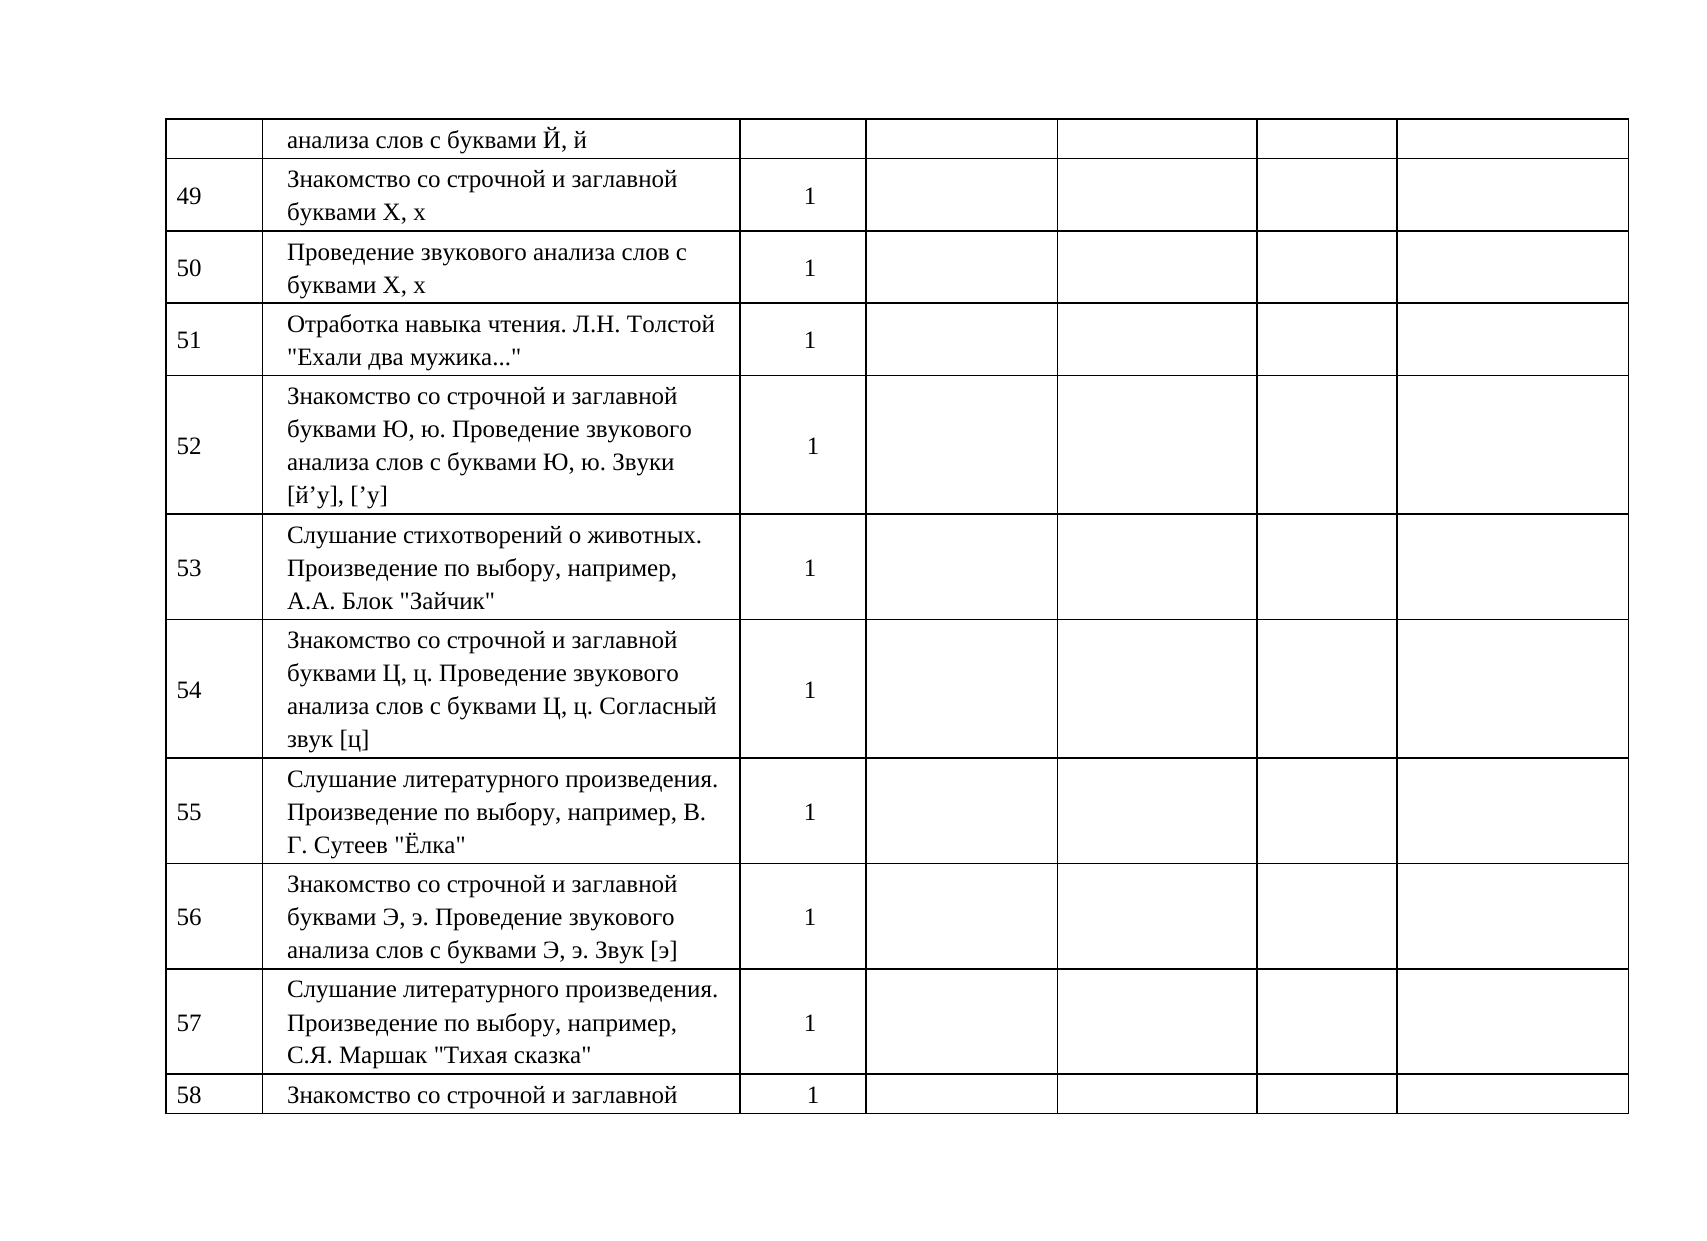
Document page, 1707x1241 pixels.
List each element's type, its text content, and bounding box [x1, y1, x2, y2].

table_cell [1258, 304, 1396, 375]
table_cell 1 [741, 376, 865, 513]
table_cell 1 [741, 864, 865, 968]
table_cell [867, 159, 1057, 230]
table_cell 52 [167, 376, 262, 513]
table_cell [1398, 376, 1628, 513]
table_cell [1398, 159, 1628, 230]
table_cell [1258, 1075, 1396, 1113]
table_cell 1 [741, 232, 865, 302]
table_cell [1058, 620, 1256, 757]
table_cell [1258, 620, 1396, 757]
table_cell [1398, 759, 1628, 862]
table_cell 56 [167, 864, 262, 968]
table_cell 57 [167, 970, 262, 1073]
table_cell [1258, 159, 1396, 230]
table_cell [1258, 970, 1396, 1073]
table_cell [1398, 1075, 1628, 1113]
table_cell [867, 120, 1057, 157]
table_cell Слушание литературного произведения. Произведение по выбору, например, С.Я. Маршак "Тихая сказка" [263, 970, 739, 1073]
table_cell [1058, 232, 1256, 302]
table_cell 1 [741, 620, 865, 757]
table_cell [1258, 759, 1396, 862]
table_cell 54 [167, 620, 262, 757]
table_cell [263, 120, 739, 157]
table_cell 55 [167, 759, 262, 862]
table_cell [1058, 515, 1256, 618]
table_cell Слушание литературного произведения. Произведение по выбору, например, В. Г. Сутеев "Ёлка" [263, 759, 739, 862]
table_cell [867, 376, 1057, 513]
table_cell 48 [167, 120, 262, 157]
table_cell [263, 1075, 739, 1113]
table_cell [867, 1075, 1057, 1113]
table_cell 1 [741, 159, 865, 230]
table_cell [1058, 376, 1256, 513]
table_cell [1398, 620, 1628, 757]
table_cell 53 [167, 515, 262, 618]
table_cell 51 [167, 304, 262, 375]
table_cell [867, 864, 1057, 968]
table_cell [1398, 515, 1628, 618]
table_cell Знакомство со строчной и заглавной буквами Э, э. Проведение звукового анализа слов с буквами Э, э. Звук [э] [263, 864, 739, 968]
table_cell [1398, 232, 1628, 302]
table_cell 1 [741, 515, 865, 618]
table_cell 50 [167, 232, 262, 302]
table_cell Слушание стихотворений о животных. Произведение по выбору, например, А.А. Блок "Зайчик" [263, 515, 739, 618]
table_cell [867, 515, 1057, 618]
table_cell [1398, 304, 1628, 375]
table_cell Отработка навыка чтения. Л.Н. Толстой "Ехали два мужика..." [263, 304, 739, 375]
table_cell [867, 232, 1057, 302]
table_cell 49 [167, 159, 262, 230]
table_cell [1258, 864, 1396, 968]
table_cell 1 [741, 304, 865, 375]
table_cell 1 [741, 1075, 865, 1113]
table_cell [1398, 970, 1628, 1073]
table_cell Знакомство со строчной и заглавной буквами Ц, ц. Проведение звукового анализа слов с буквами Ц, ц. Согласный звук [ц] [263, 620, 739, 757]
table_cell 1 [741, 970, 865, 1073]
table_cell [867, 970, 1057, 1073]
table_cell [1398, 864, 1628, 968]
table_cell [1058, 864, 1256, 968]
table_cell 1 [741, 120, 865, 157]
table_cell [1258, 515, 1396, 618]
table_cell [1258, 376, 1396, 513]
table_cell Знакомство со строчной и заглавной буквами Ю, ю. Проведение звукового анализа слов с буквами Ю, ю. Звуки [й’у], [’у] [263, 376, 739, 513]
table_cell Проведение звукового анализа слов с буквами Х, х [263, 232, 739, 302]
table_cell [1058, 1075, 1256, 1113]
table_cell [867, 759, 1057, 862]
table_cell [867, 304, 1057, 375]
table_cell [1258, 232, 1396, 302]
table_cell [1058, 970, 1256, 1073]
table_cell Знакомство со строчной и заглавной буквами Х, х [263, 159, 739, 230]
table_cell 58 [167, 1075, 262, 1113]
table_cell [1058, 304, 1256, 375]
table_cell [1058, 120, 1256, 157]
table_cell [1398, 120, 1628, 157]
table_cell [867, 620, 1057, 757]
table_cell 1 [741, 759, 865, 862]
table_cell [1258, 120, 1396, 157]
table_cell [1058, 759, 1256, 862]
table_cell [1058, 159, 1256, 230]
